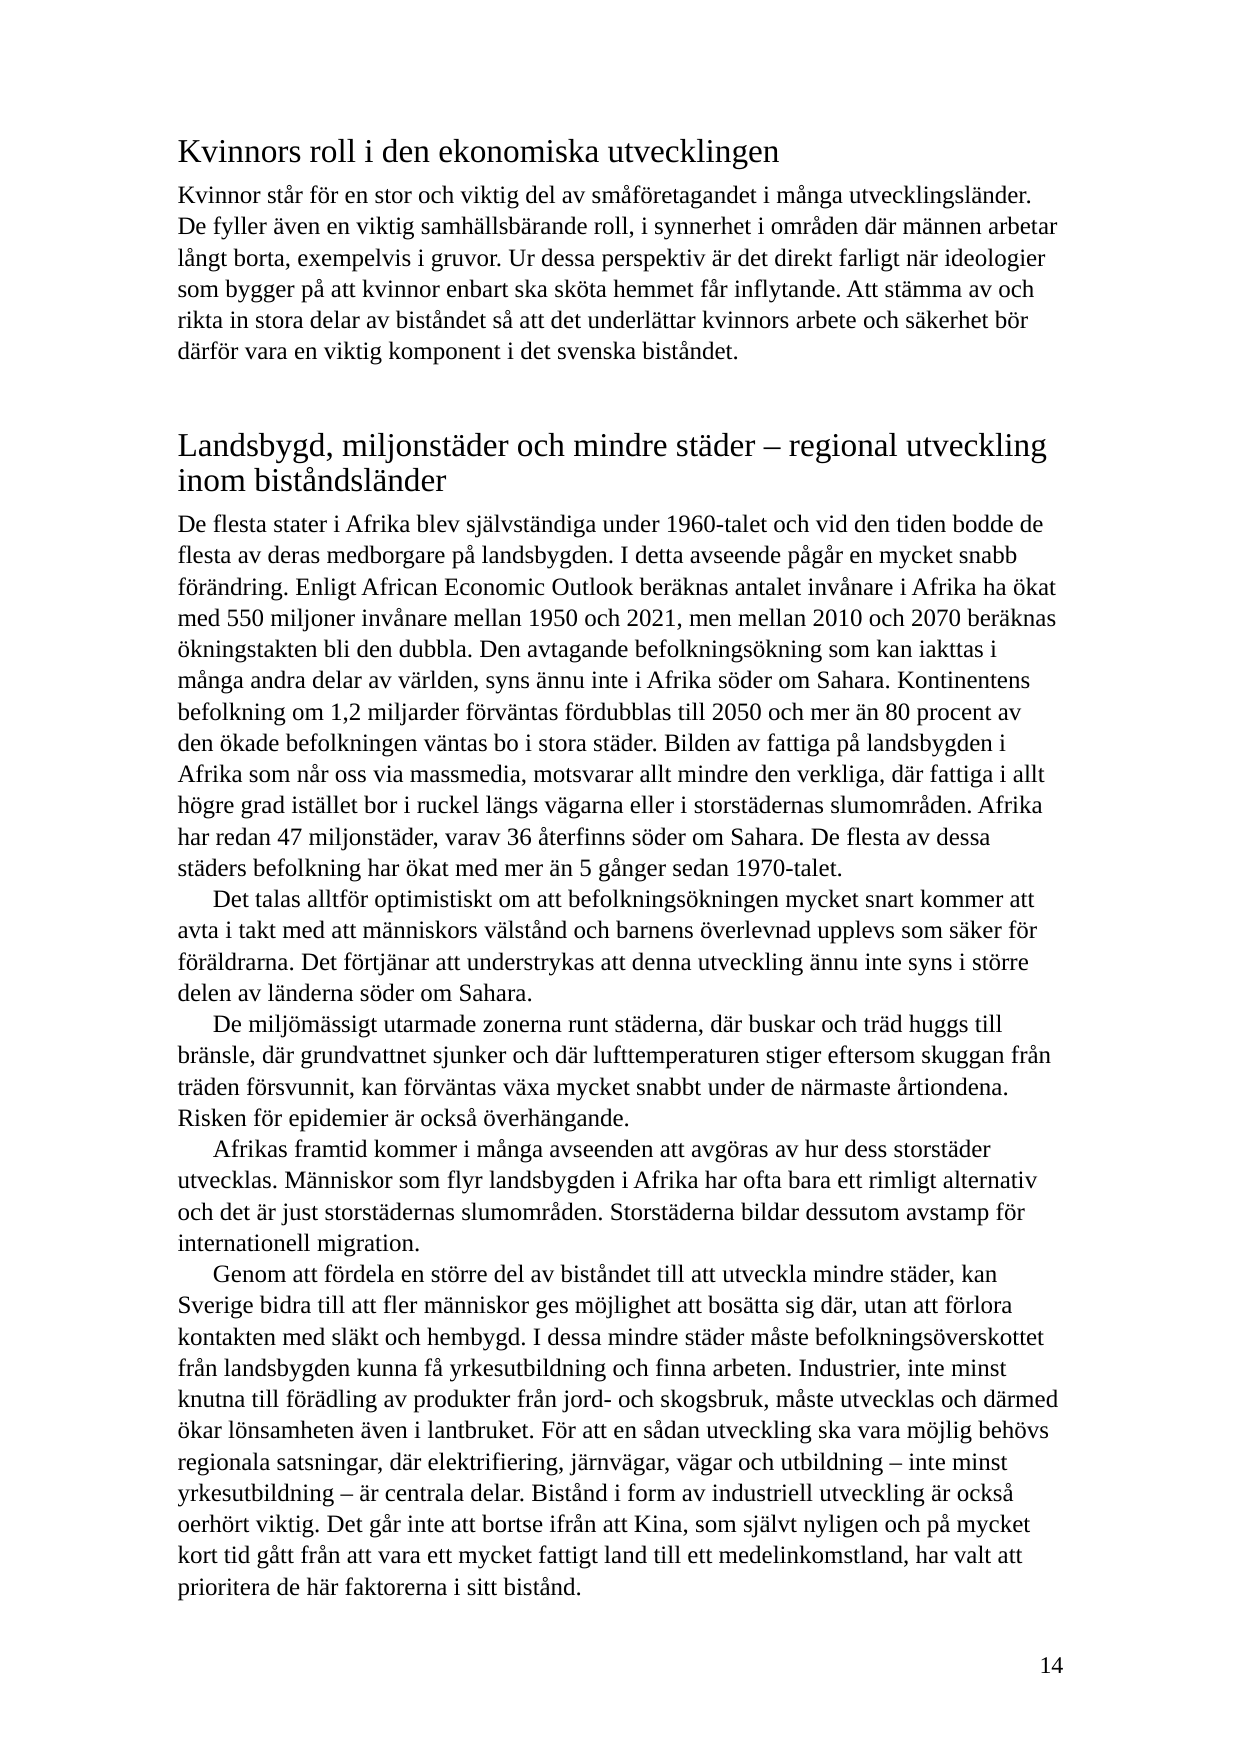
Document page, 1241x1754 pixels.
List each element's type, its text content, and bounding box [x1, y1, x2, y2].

text De miljömässigt utarmade zonerna runt städerna, där buskar och träd huggs till bränsle, där grundvattnet sjunker och där lufttemperaturen stiger eftersom skuggan från träden försvunnit, kan förväntas växa mycket snabbt under de närmaste årtiondena. Risken för epidemier är också överhängande. [177, 1007, 1063, 1132]
text De flesta stater i Afrika blev självständiga under 1960-talet och vid den tiden bodde de flesta av deras medborgare på landsbygden. I detta avseende pågår en mycket snabb förändring. Enligt African Economic Outlook beräknas antalet invånare i Afrika ha ökat med 550 miljoner invånare mellan 1950 och 2021, men mellan 2010 och 2070 beräknas ökningstakten bli den dubbla. Den avtagande befolkningsökning som kan iakttas i många andra delar av världen, syns ännu inte i Afrika söder om Sahara. Kontinentens befolkning om 1,2 miljarder förväntas fördubblas till 2050 och mer än 80 procent av den ökade befolkningen väntas bo i stora städer. Bilden av fattiga på landsbygden i Afrika som når oss via massmedia, motsvarar allt mindre den verkliga, där fattiga i allt högre grad istället bor i ruckel längs vägarna eller i storstädernas slumområden. Afrika har redan 47 miljonstäder, varav 36 återfinns söder om Sahara. De flesta av dessa städers befolkning har ökat med mer än 5 gånger sedan 1970-talet. [177, 507, 1063, 882]
text Genom att fördela en större del av biståndet till att utveckla mindre städer, kan Sverige bidra till att fler människor ges möjlighet att bosätta sig där, utan att förlora kontakten med släkt och hembygd. I dessa mindre städer måste befolkningsöverskottet från landsbygden kunna få yrkesutbildning och finna arbeten. Industrier, inte minst knutna till förädling av produkter från jord- och skogsbruk, måste utvecklas och därmed ökar lönsamheten även i lantbruket. För att en sådan utveckling ska vara möjlig behövs regionala satsningar, där elektrifiering, järnvägar, vägar och utbildning – inte minst yrkesutbildning – är centrala delar. Bistånd i form av industriell utveckling är också oerhört viktig. Det går inte att bortse ifrån att Kina, som självt nyligen och på mycket kort tid gått från att vara ett mycket fattigt land till ett medelinkomstland, har valt att prioritera de här faktorerna i sitt bistånd. [177, 1257, 1063, 1601]
text Det talas alltför optimistiskt om att befolkningsökningen mycket snart kommer att avta i takt med att människors välstånd och barnens överlevnad upplevs som säker för föräldrarna. Det förtjänar att understrykas att denna utveckling ännu inte syns i större delen av länderna söder om Sahara. [177, 882, 1063, 1007]
text Afrikas framtid kommer i många avseenden att avgöras av hur dess storstäder utvecklas. Människor som flyr landsbygden i Afrika har ofta bara ett rimligt alternativ och det är just storstädernas slumområden. Storstäderna bildar dessutom avstamp för internationell migration. [177, 1132, 1063, 1257]
text Kvinnor står för en stor och viktig del av småföretagandet i många utvecklingsländer. De fyller även en viktig samhällsbärande roll, i synnerhet i områden där männen arbetar långt borta, exempelvis i gruvor. Ur dessa perspektiv är det direkt farligt när ideologier som bygger på att kvinnor enbart ska sköta hemmet får inflytande. Att stämma av och rikta in stora delar av biståndet så att det underlättar kvinnors arbete och säkerhet bör därför vara en viktig komponent i det svenska biståndet. [177, 178, 1063, 365]
subtitle Landsbygd, miljonstäder och mindre städer – regional utveckling inom biståndsländer [177, 428, 1063, 498]
subtitle Kvinnors roll i den ekonomiska utvecklingen [177, 134, 1063, 169]
